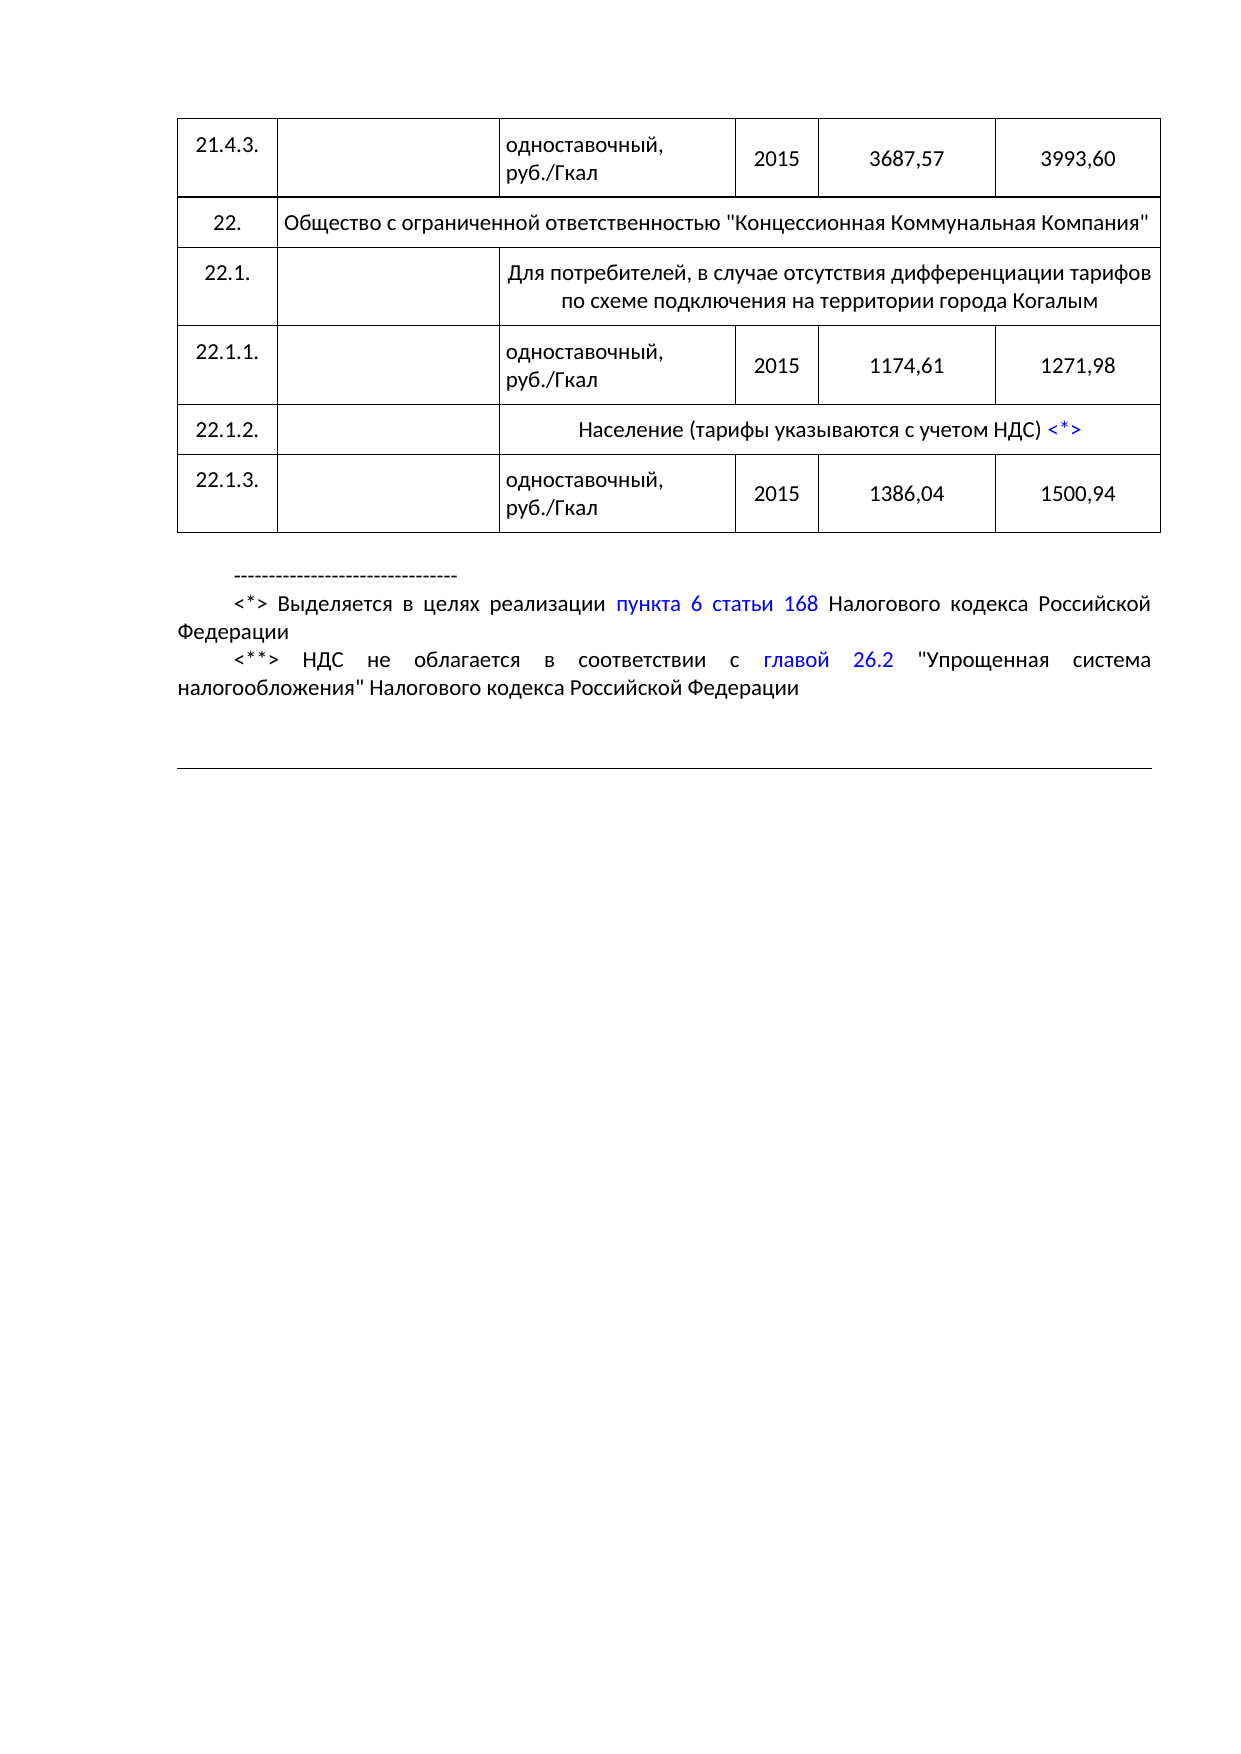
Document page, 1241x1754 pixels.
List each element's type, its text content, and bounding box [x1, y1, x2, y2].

table_cell 22. [178, 198, 277, 247]
table_cell 21.4.3. [178, 119, 277, 196]
table_cell 1386,04 [819, 455, 995, 532]
table_cell 22.1. [178, 248, 277, 325]
table_cell 2015 [736, 455, 818, 532]
table_cell 3687,57 [819, 119, 995, 196]
table_cell [278, 248, 499, 325]
text -------------------------------- [177, 561, 1152, 589]
table_cell Население (тарифы указываются с учетом НДС) <*> [500, 405, 1160, 454]
table_cell одноставочный, руб./Гкал [500, 326, 735, 403]
table_cell 2015 [736, 119, 818, 196]
table_cell 22.1.1. [178, 326, 277, 403]
table_cell [278, 455, 499, 532]
table_cell 22.1.3. [178, 455, 277, 532]
table_cell 22.1.2. [178, 405, 277, 454]
text <*> Выделяется в целях реализации пункта 6 статьи 168 Налогового кодекса Российской Федерации [177, 589, 1152, 645]
table_cell 1500,94 [996, 455, 1160, 532]
table_cell Для потребителей, в случае отсутствия дифференциации тарифов по схеме подключения на территории города Когалым [500, 248, 1160, 325]
table_cell 1271,98 [996, 326, 1160, 403]
table_cell 2015 [736, 326, 818, 403]
table_cell [278, 119, 499, 196]
table_cell 1174,61 [819, 326, 995, 403]
text <**> НДС не облагается в соответствии с главой 26.2 "Упрощенная система налогообложения" Налогового кодекса Российской Федерации [177, 645, 1152, 701]
table_cell [278, 405, 499, 454]
table_cell 3993,60 [996, 119, 1160, 196]
table_cell одноставочный, руб./Гкал [500, 119, 735, 196]
table_cell [278, 326, 499, 403]
table_cell одноставочный, руб./Гкал [500, 455, 735, 532]
table_cell Общество с ограниченной ответственностью "Концессионная Коммунальная Компания" [278, 198, 1160, 247]
